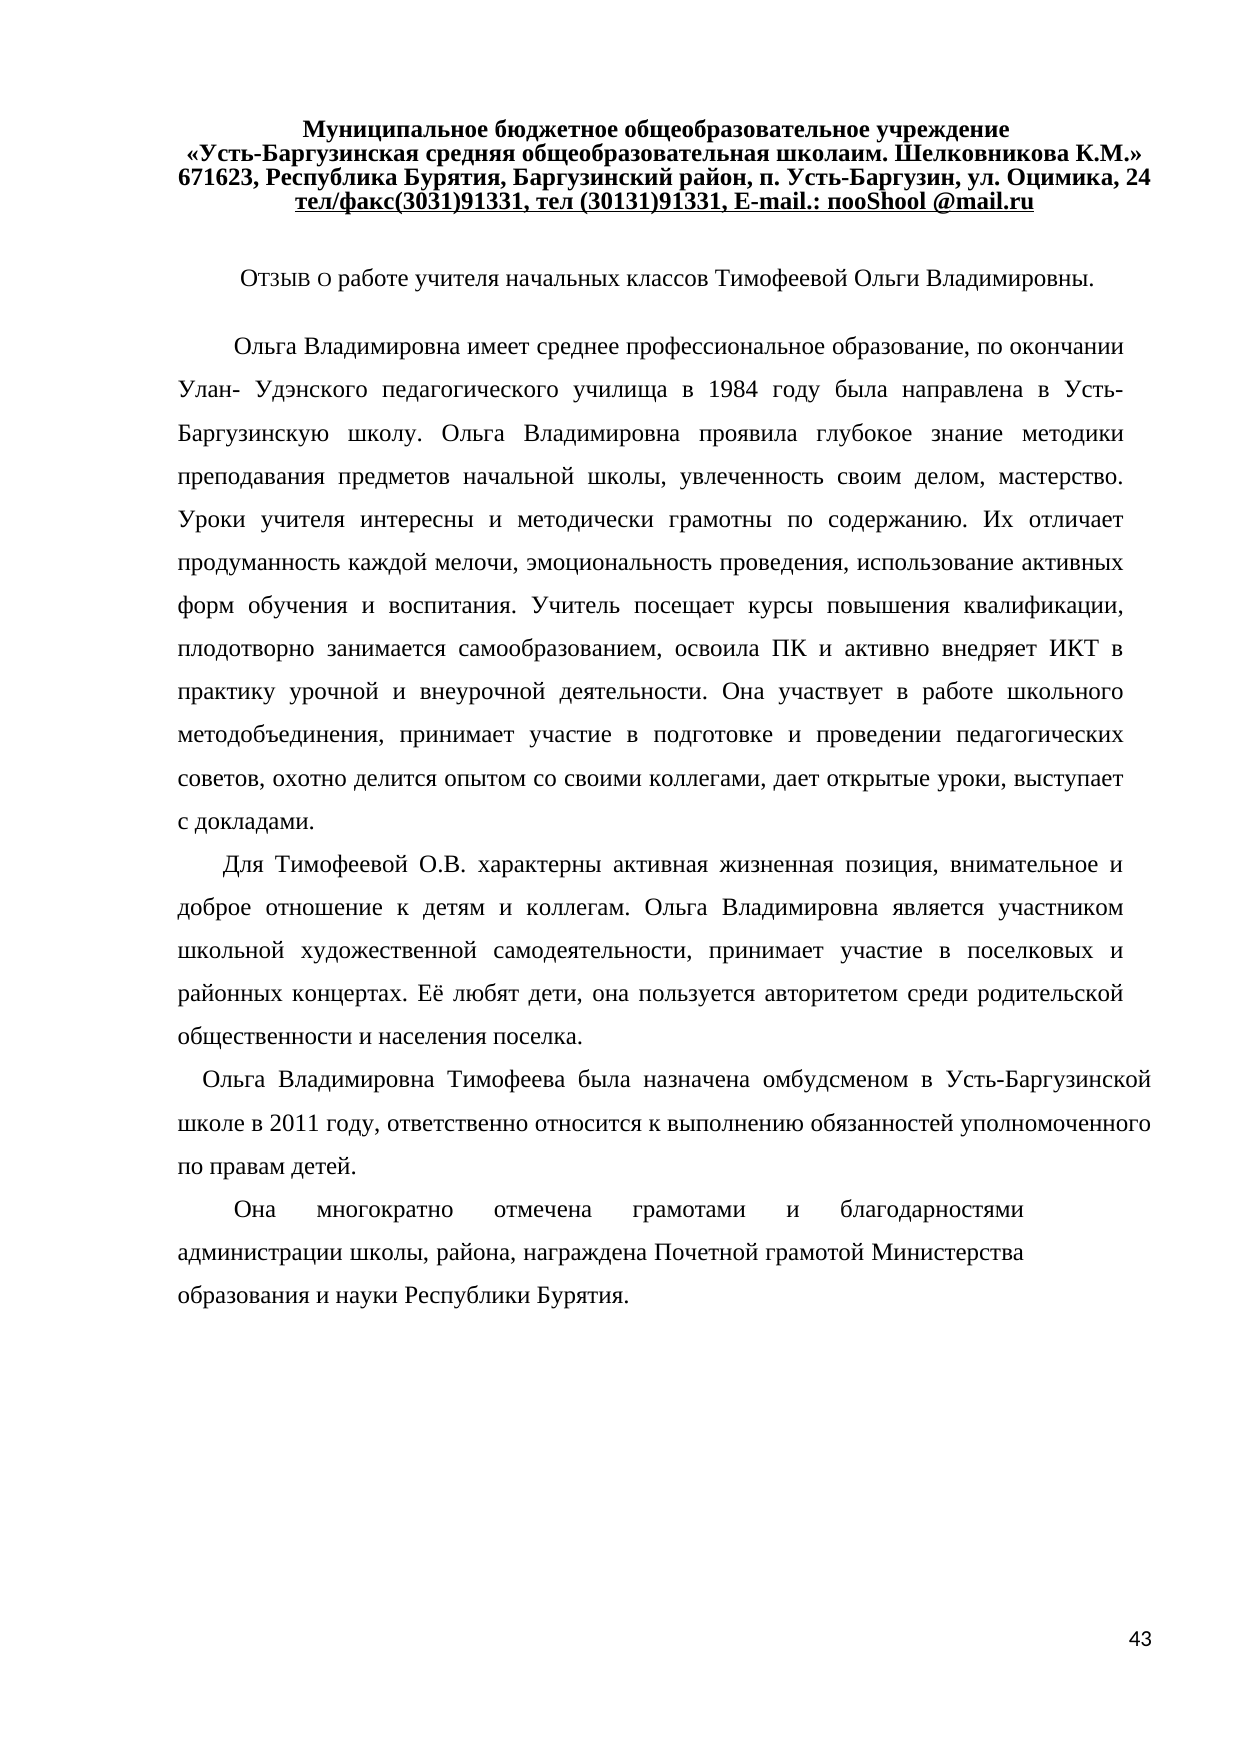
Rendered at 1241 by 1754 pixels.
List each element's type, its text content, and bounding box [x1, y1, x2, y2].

text Муниципальное бюджетное общеобразовательное учреждение [177, 118, 1152, 142]
text Для Тимофеевой О.В. характерны активная жизненная позиция, внимательное и доброе отношение к детям и коллегам. Ольга Владимировна является участником школьной художественной самодеятельности, принимает участие в поселковых и районных концертах. Её любят дети, она пользуется авторитетом среди родительской общественности и населения поселка. [177, 849, 1124, 1050]
text Ольга Владимировна имеет среднее профессиональное образование, по окончании Улан- Удэнского педагогического училища в 1984 году была направлена в Усть-Баргузинскую школу. Ольга Владимировна проявила глубокое знание методики преподавания предметов начальной школы, увлеченность своим делом, мастерство. Уроки учителя интересны и методически грамотны по содержанию. Их отличает продуманность каждой мелочи, эмоциональность проведения, использование активных форм обучения и воспитания. Учитель посещает курсы повышения квалификации, плодотворно занимается самообразованием, освоила ПК и активно внедряет ИКТ в практику урочной и внеурочной деятельности. Она участвует в работе школьного методобъединения, принимает участие в подготовке и проведении педагогических советов, охотно делится опытом со своими коллегами, дает открытые уроки, выступает с докладами. [177, 331, 1124, 834]
text Отзыв о работе учителя начальных классов Тимофеевой Ольги Владимировны. [331, 263, 1152, 292]
text Она многократно отмечена грамотами и благодарностями администрации школы, района, награждена Почетной грамотой Министерства образования и науки Республики Бурятия. [177, 1194, 1024, 1309]
text Ольга Владимировна Тимофеева была назначена омбудсменом в Усть-Баргузинской школе в 2011 году, ответственно относится к выполнению обязанностей уполномоченного по правам детей. [177, 1064, 1152, 1179]
text «Усть-Баргузинская средняя общеобразовательная школаим. Шелковникова К.М.» [177, 142, 1152, 166]
text 671623, Республика Бурятия, Баргузинский район, п. Усть-Баргузин, ул. Оцимика, 24 тел/факс(3031)91331, тел (30131)91331, Е-mail.: пооShool @mail.ru [177, 166, 1152, 214]
